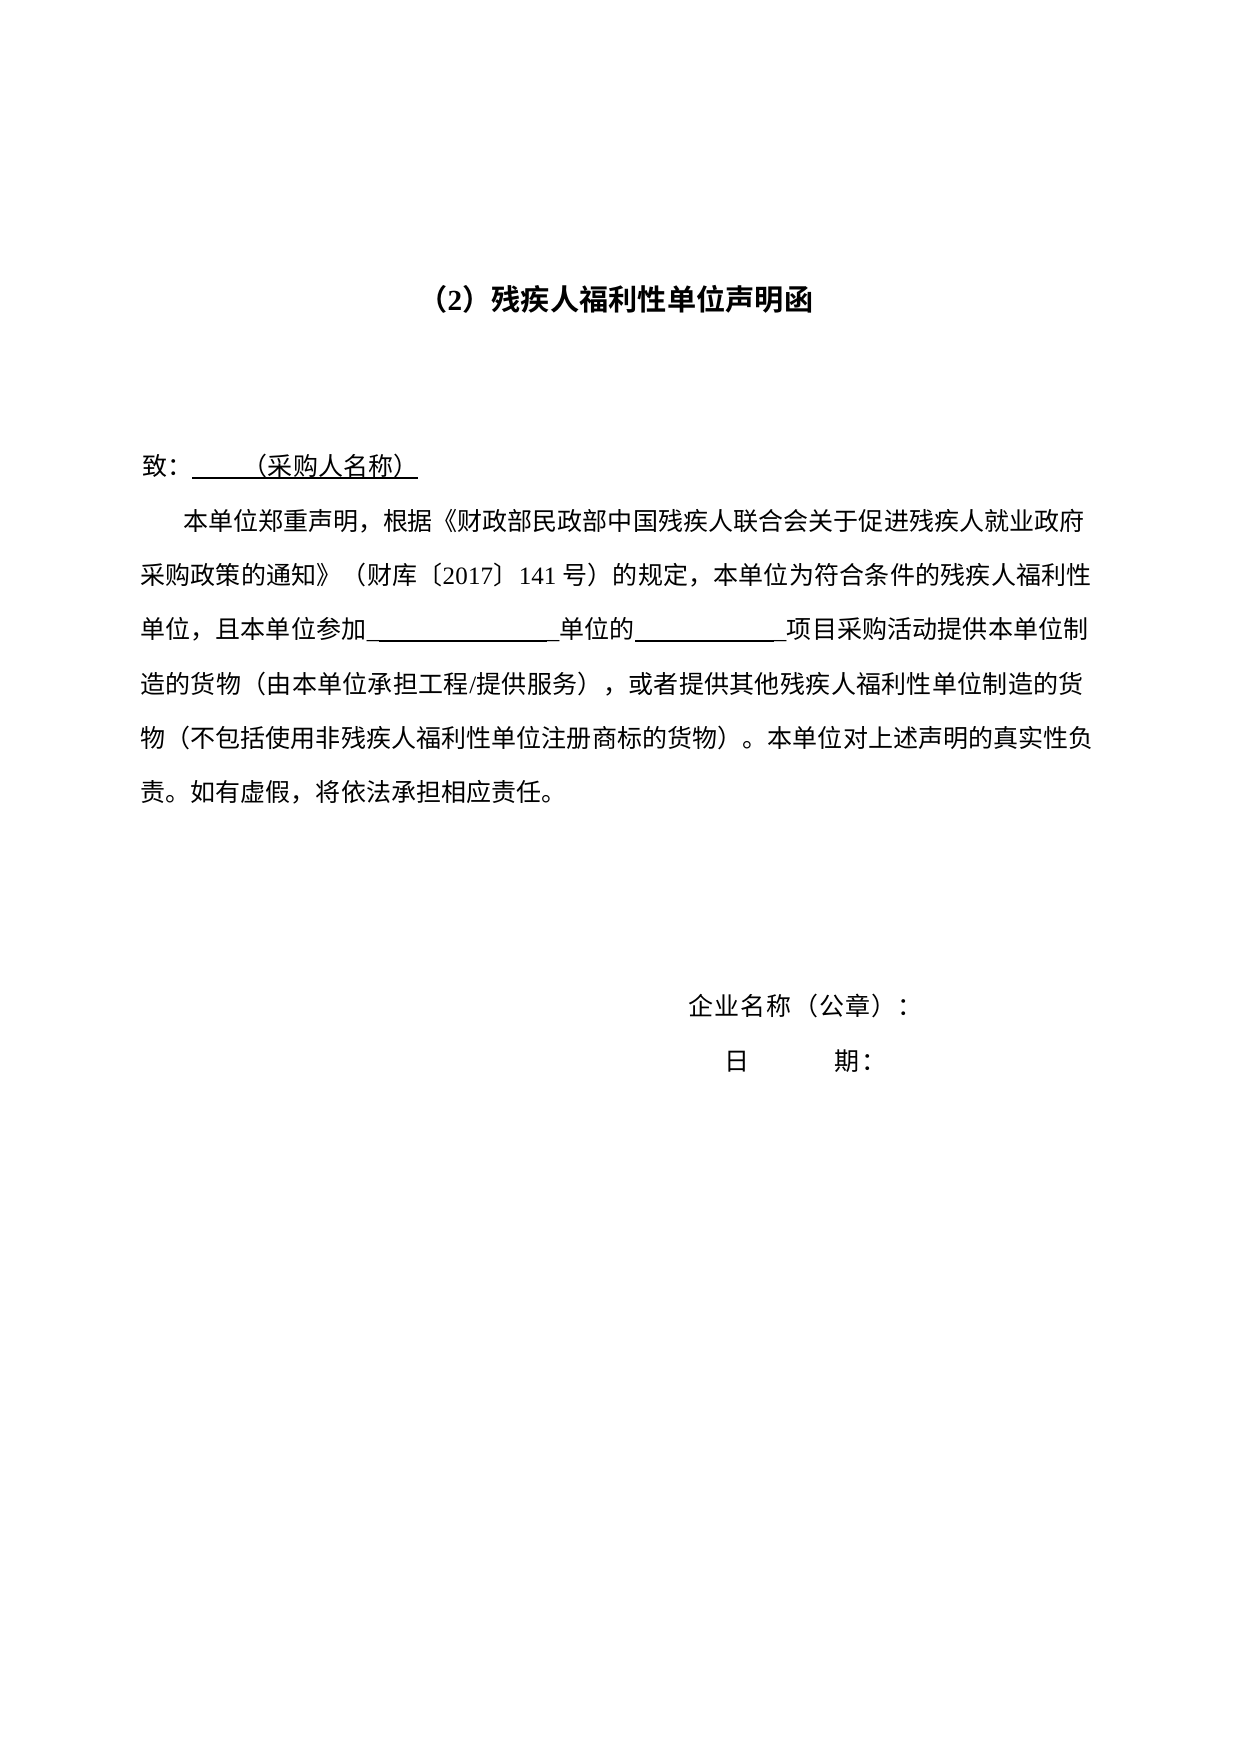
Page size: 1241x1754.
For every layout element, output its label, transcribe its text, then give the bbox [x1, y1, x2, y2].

text 致： （采购人名称） [142, 447, 1101, 483]
text （2）残疾人福利性单位声明函 [142, 277, 1101, 319]
text 本单位郑重声明，根据《财政部民政部中国残疾人联合会关于促进残疾人就业政府采购政策的通知》（财库〔2017〕141 号）的规定，本单位为符合条件的残疾人福利性单位，且本单位参加_ _单位的 _项目采购活动提供本单位制造的货物（由本单位承担工程/提供服务），或者提供其他残疾人福利性单位制造的货物（不包括使用非残疾人福利性单位注册商标的货物）。本单位对上述声明的真实性负责。如有虚假，将依法承担相应责任。 [140, 501, 1103, 809]
text 企业名称（公章）：日 期： [688, 987, 925, 1077]
